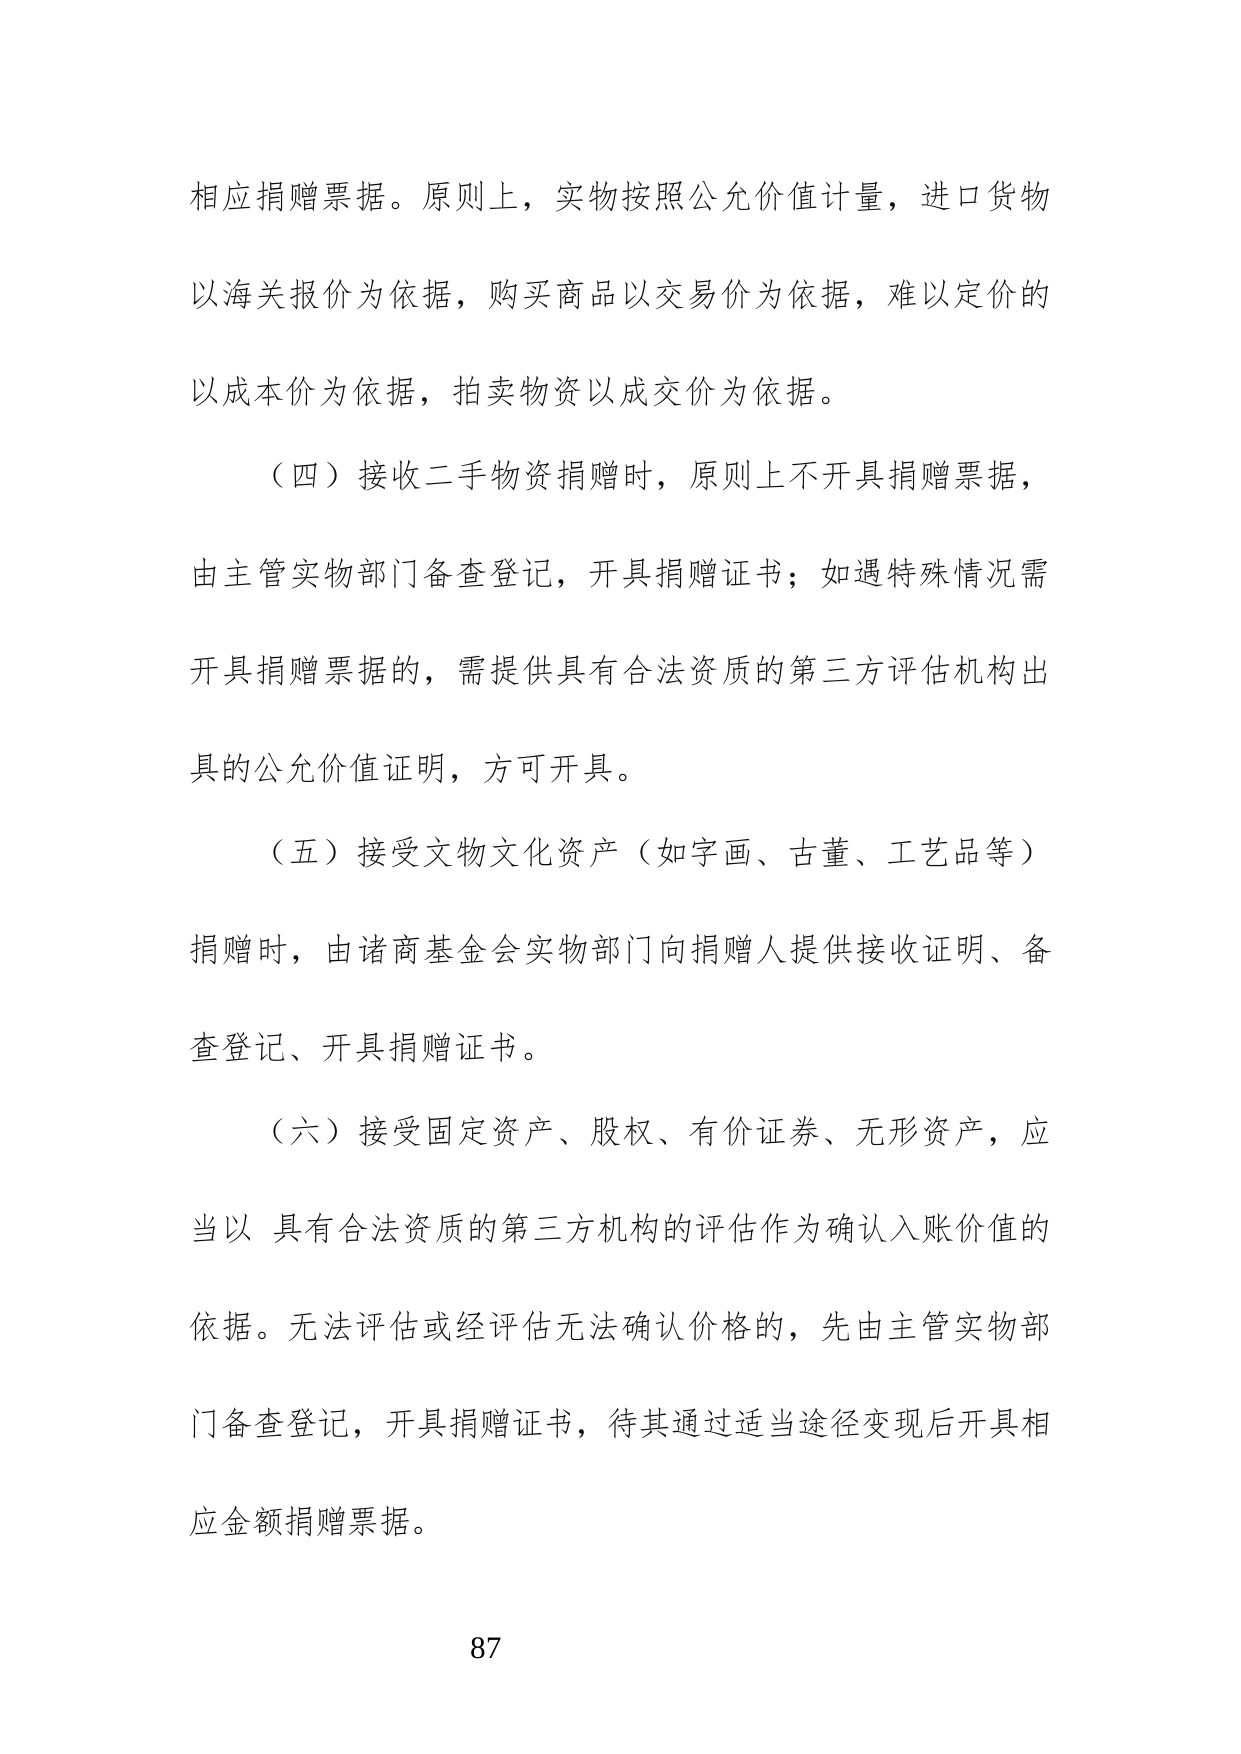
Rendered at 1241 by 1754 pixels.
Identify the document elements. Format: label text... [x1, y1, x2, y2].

text （六）接受固定资产、股权、有价证券、无形资产，应当以 具有合法资质的第三方机构的评估作为确认入账价值的依据。无法评估或经评估无法确认价格的，先由主管实物部门备查登记，开具捐赠证书，待其通过适当途径变现后开具相应金额捐赠票据。 [187, 1096, 1053, 1551]
text （四）接收二手物资捐赠时，原则上不开具捐赠票据，由主管实物部门备查登记，开具捐赠证书；如遇特殊情况需开具捐赠票据的，需提供具有合法资质的第三方评估机构出具的公允价值证明，方可开具。 [187, 441, 1053, 798]
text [187, 162, 1053, 422]
text （五）接受文物文化资产（如字画、古董、工艺品等）捐赠时，由诸商基金会实物部门向捐赠人提供接收证明、备查登记、开具捐赠证书。 [187, 817, 1053, 1077]
